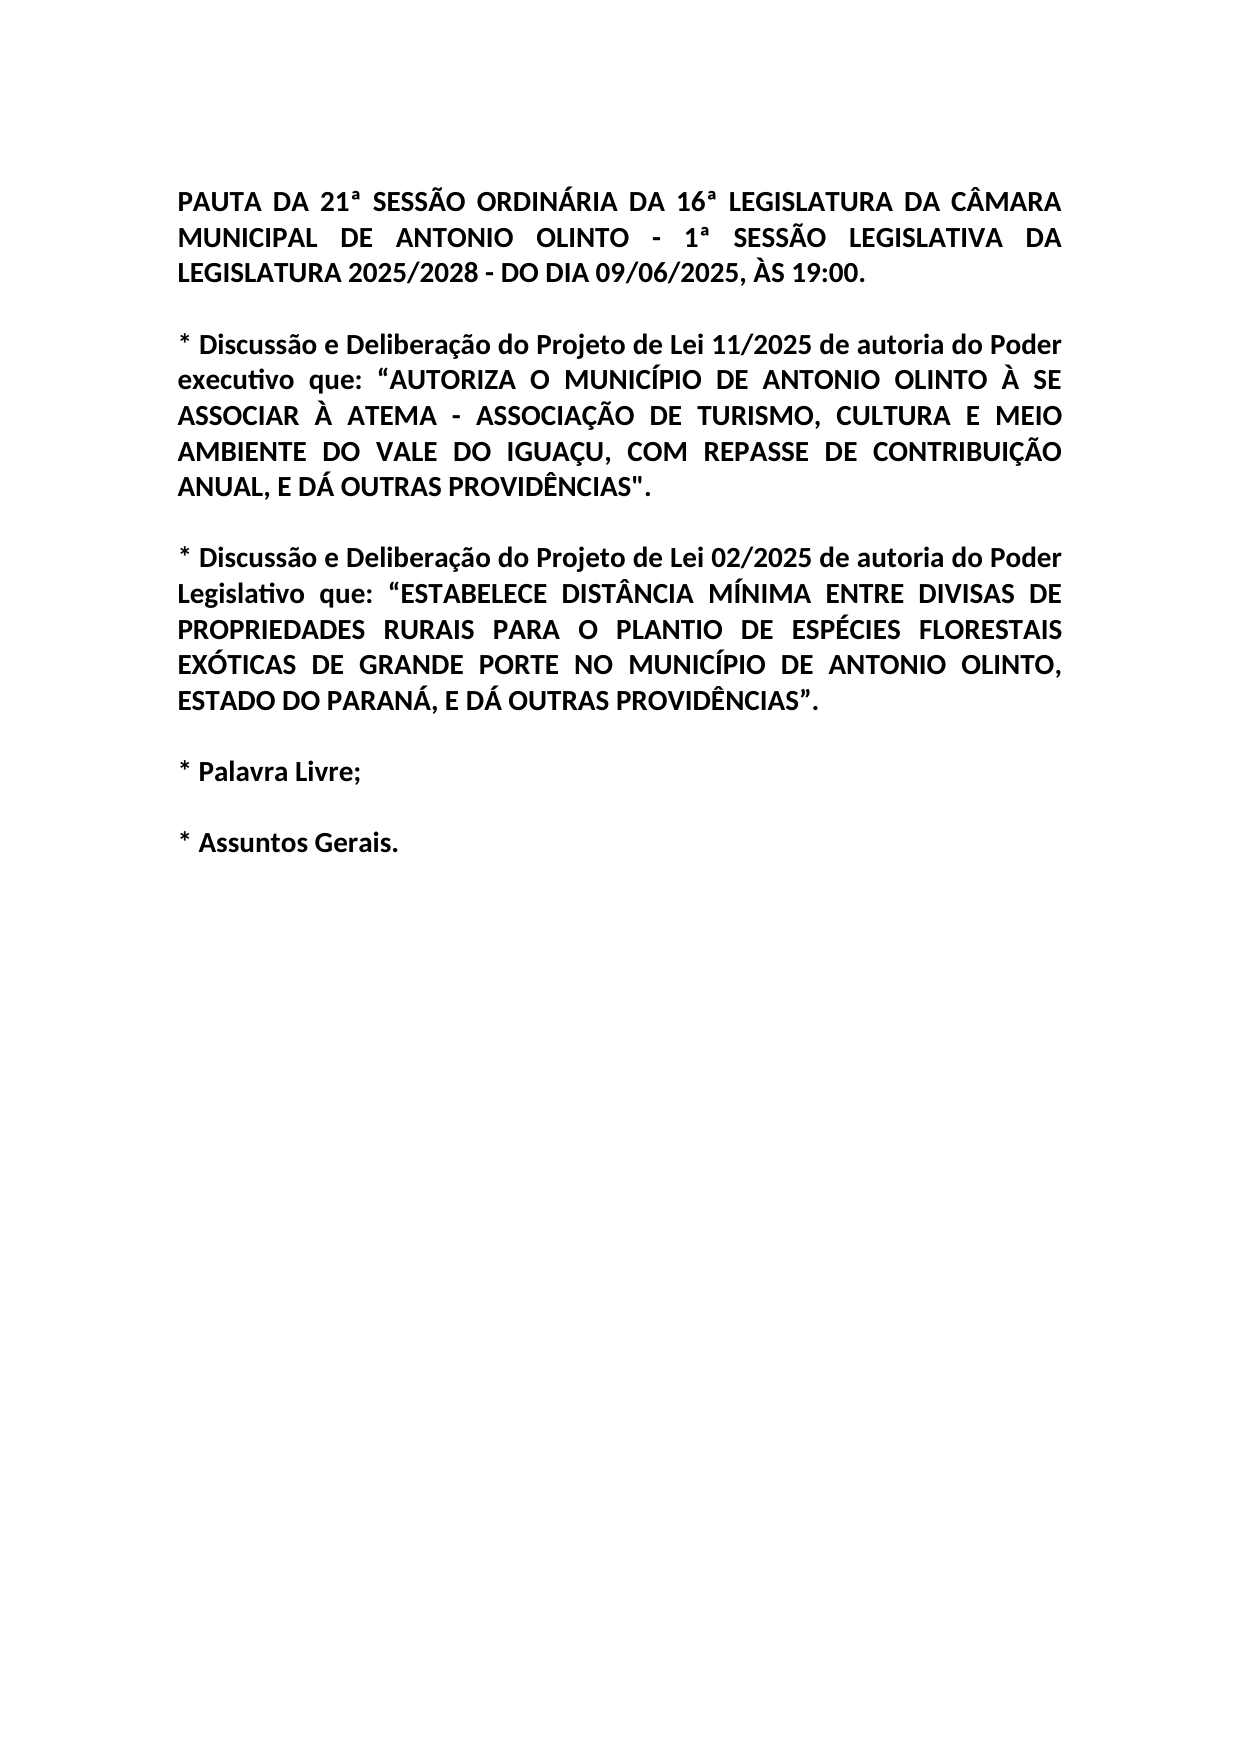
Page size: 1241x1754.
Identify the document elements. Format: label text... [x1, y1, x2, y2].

text * Palavra Livre; [177, 753, 1063, 789]
text * Discussão e Deliberação do Projeto de Lei 11/2025 de autoria do Poder executivo que: “AUTORIZA O MUNICÍPIO DE ANTONIO OLINTO À SE ASSOCIAR À ATEMA - ASSOCIAÇÃO DE TURISMO, CULTURA E MEIO AMBIENTE DO VALE DO IGUAÇU, COM REPASSE DE CONTRIBUIÇÃO ANUAL, E DÁ OUTRAS PROVIDÊNCIAS". [177, 326, 1063, 504]
text * Assuntos Gerais. [177, 824, 1063, 860]
text * Discussão e Deliberação do Projeto de Lei 02/2025 de autoria do Poder Legislativo que: “ESTABELECE DISTÂNCIA MÍNIMA ENTRE DIVISAS DE PROPRIEDADES RURAIS PARA O PLANTIO DE ESPÉCIES FLORESTAIS EXÓTICAS DE GRANDE PORTE NO MUNICÍPIO DE ANTONIO OLINTO, ESTADO DO PARANÁ, E DÁ OUTRAS PROVIDÊNCIAS”. [177, 539, 1063, 718]
text PAUTA DA 21ª SESSÃO ORDINÁRIA DA 16ª LEGISLATURA DA CÂMARA MUNICIPAL DE ANTONIO OLINTO - 1ª SESSÃO LEGISLATIVA DA LEGISLATURA 2025/2028 - DO DIA 09/06/2025, ÀS 19:00. [177, 183, 1063, 290]
